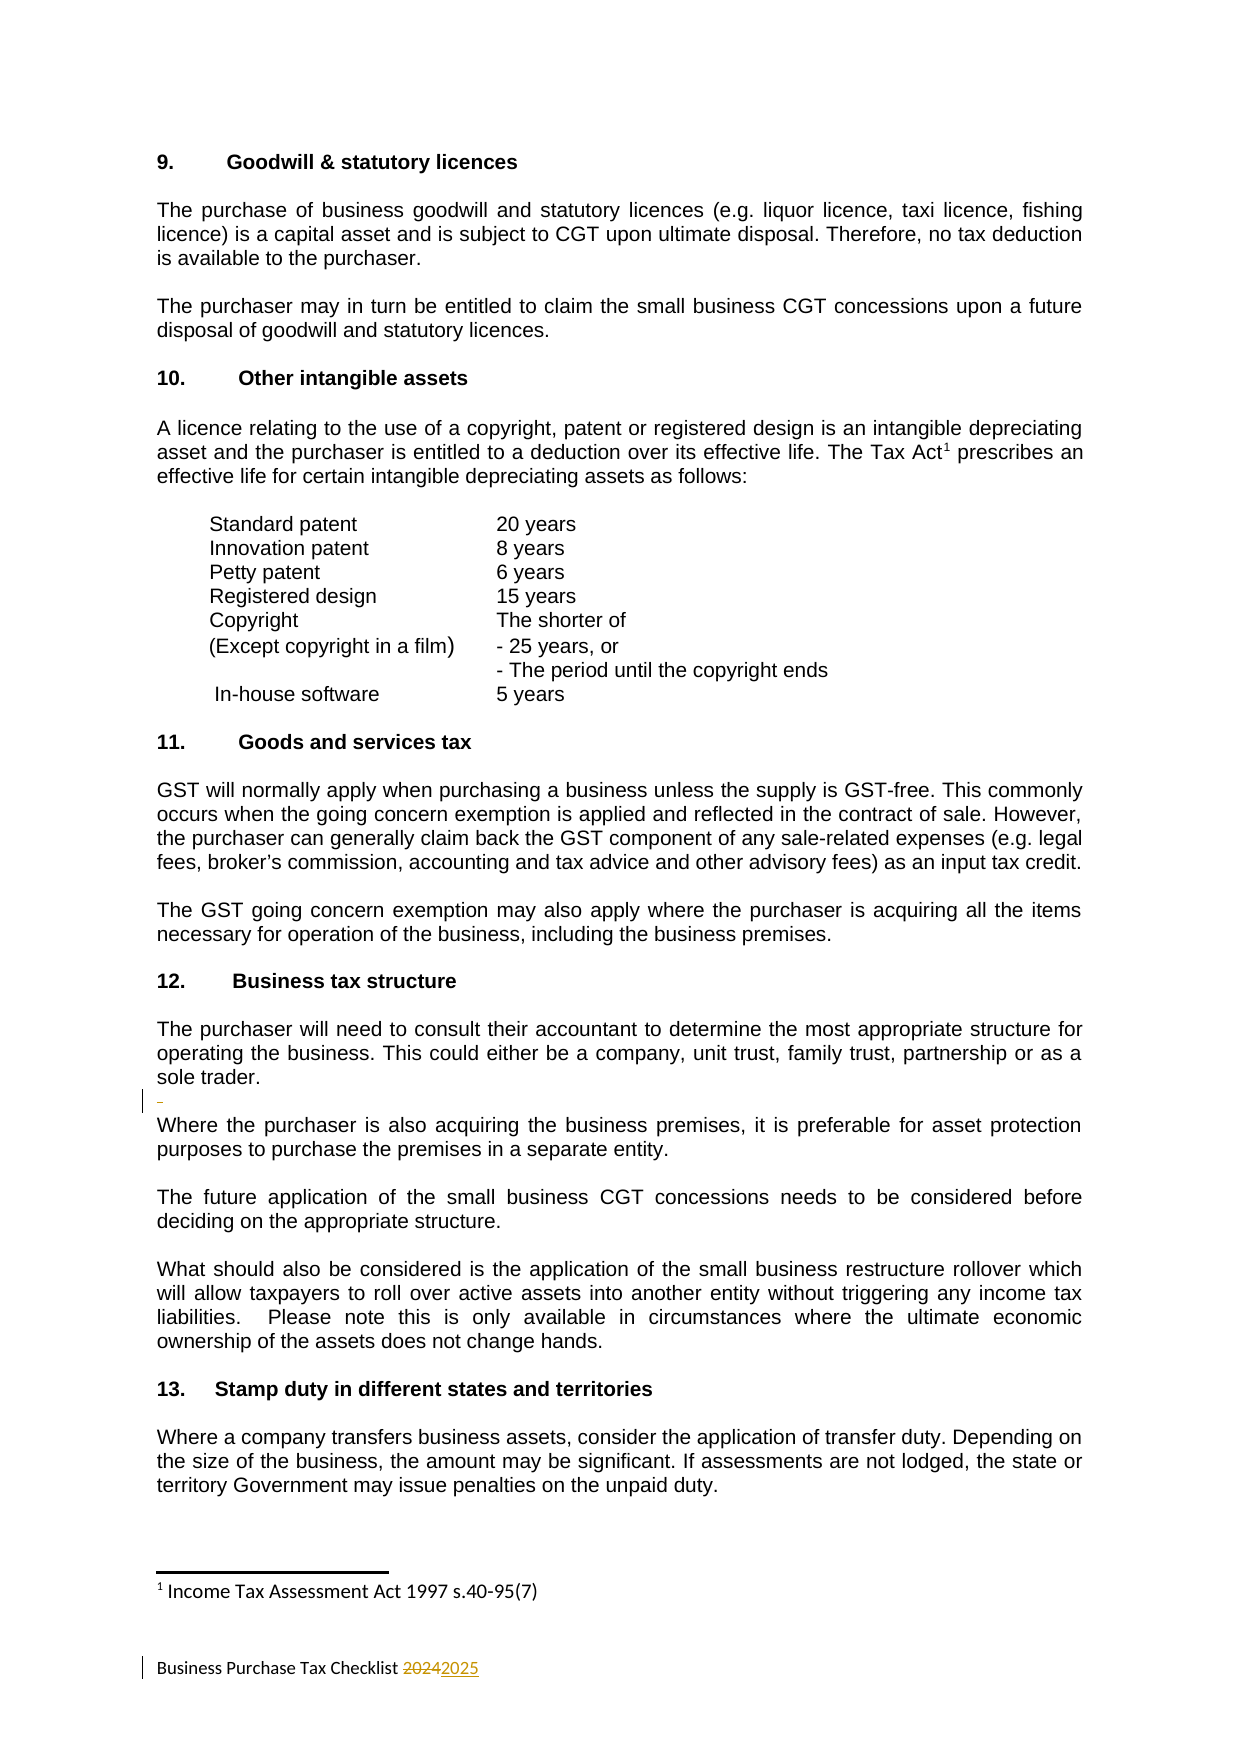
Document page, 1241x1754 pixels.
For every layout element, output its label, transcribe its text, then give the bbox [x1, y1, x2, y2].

subtitle 9. Goodwill & statutory licences [157, 150, 1084, 174]
subtitle 10. Other intangible assets [157, 366, 1084, 389]
subtitle 11. Goods and services tax [157, 730, 1084, 754]
text Copyright The shorter of [157, 608, 1084, 632]
text - The period until the copyright ends [157, 658, 1084, 682]
text Innovation patent 8 years [157, 536, 1084, 560]
text Standard patent 20 years [157, 512, 1084, 536]
text A licence relating to the use of a copyright, patent or registered design is an intangible depreciating asset and the purchaser is entitled to a deduction over its effective life. The Tax Act prescribes an effective life for certain intangible depreciating assets as follows: [157, 416, 1084, 488]
text The purchaser may in turn be entitled to claim the small business CGT concessions upon a future disposal of goodwill and statutory licences. [157, 294, 1084, 342]
text Registered design 15 years [157, 584, 1084, 608]
text What should also be considered is the application of the small business restructure rollover which will allow taxpayers to roll over active assets into another entity without triggering any income tax liabilities. Please note this is only available in circumstances where the ultimate economic ownership of the assets does not change hands. [157, 1257, 1084, 1353]
text In-house software 5 years [157, 682, 1084, 706]
text The future application of the small business CGT concessions needs to be considered before deciding on the appropriate structure. [157, 1185, 1084, 1233]
text GST will normally apply when purchasing a business unless the supply is GST-free. This commonly occurs when the going concern exemption is applied and reflected in the contract of sale. However, the purchaser can generally claim back the GST component of any sale-related expenses (e.g. legal fees, broker’s commission, accounting and tax advice and other advisory fees) as an input tax credit. [157, 778, 1084, 873]
text The GST going concern exemption may also apply where the purchaser is acquiring all the items necessary for operation of the business, including the business premises. [157, 897, 1084, 945]
text Where the purchaser is also acquiring the business premises, it is preferable for asset protection purposes to purchase the premises in a separate entity. [157, 1113, 1084, 1161]
text Petty patent 6 years [157, 560, 1084, 584]
subtitle 13. Stamp duty in different states and territories [157, 1377, 1084, 1401]
text The purchase of business goodwill and statutory licences (e.g. liquor licence, taxi licence, fishing licence) is a capital asset and is subject to CGT upon ultimate disposal. Therefore, no tax deduction is available to the purchaser. [157, 198, 1084, 270]
text (Except copyright in a film) - 25 years, or [157, 632, 1084, 658]
text The purchaser will need to consult their accountant to determine the most appropriate structure for operating the business. This could either be a company, unit trust, family trust, partnership or as a sole trader. [157, 1017, 1084, 1089]
text Where a company transfers business assets, consider the application of transfer duty. Depending on the size of the business, the amount may be significant. If assessments are not lodged, the state or territory Government may issue penalties on the unpaid duty. [157, 1424, 1084, 1496]
subtitle 12. Business tax structure [157, 969, 1084, 993]
